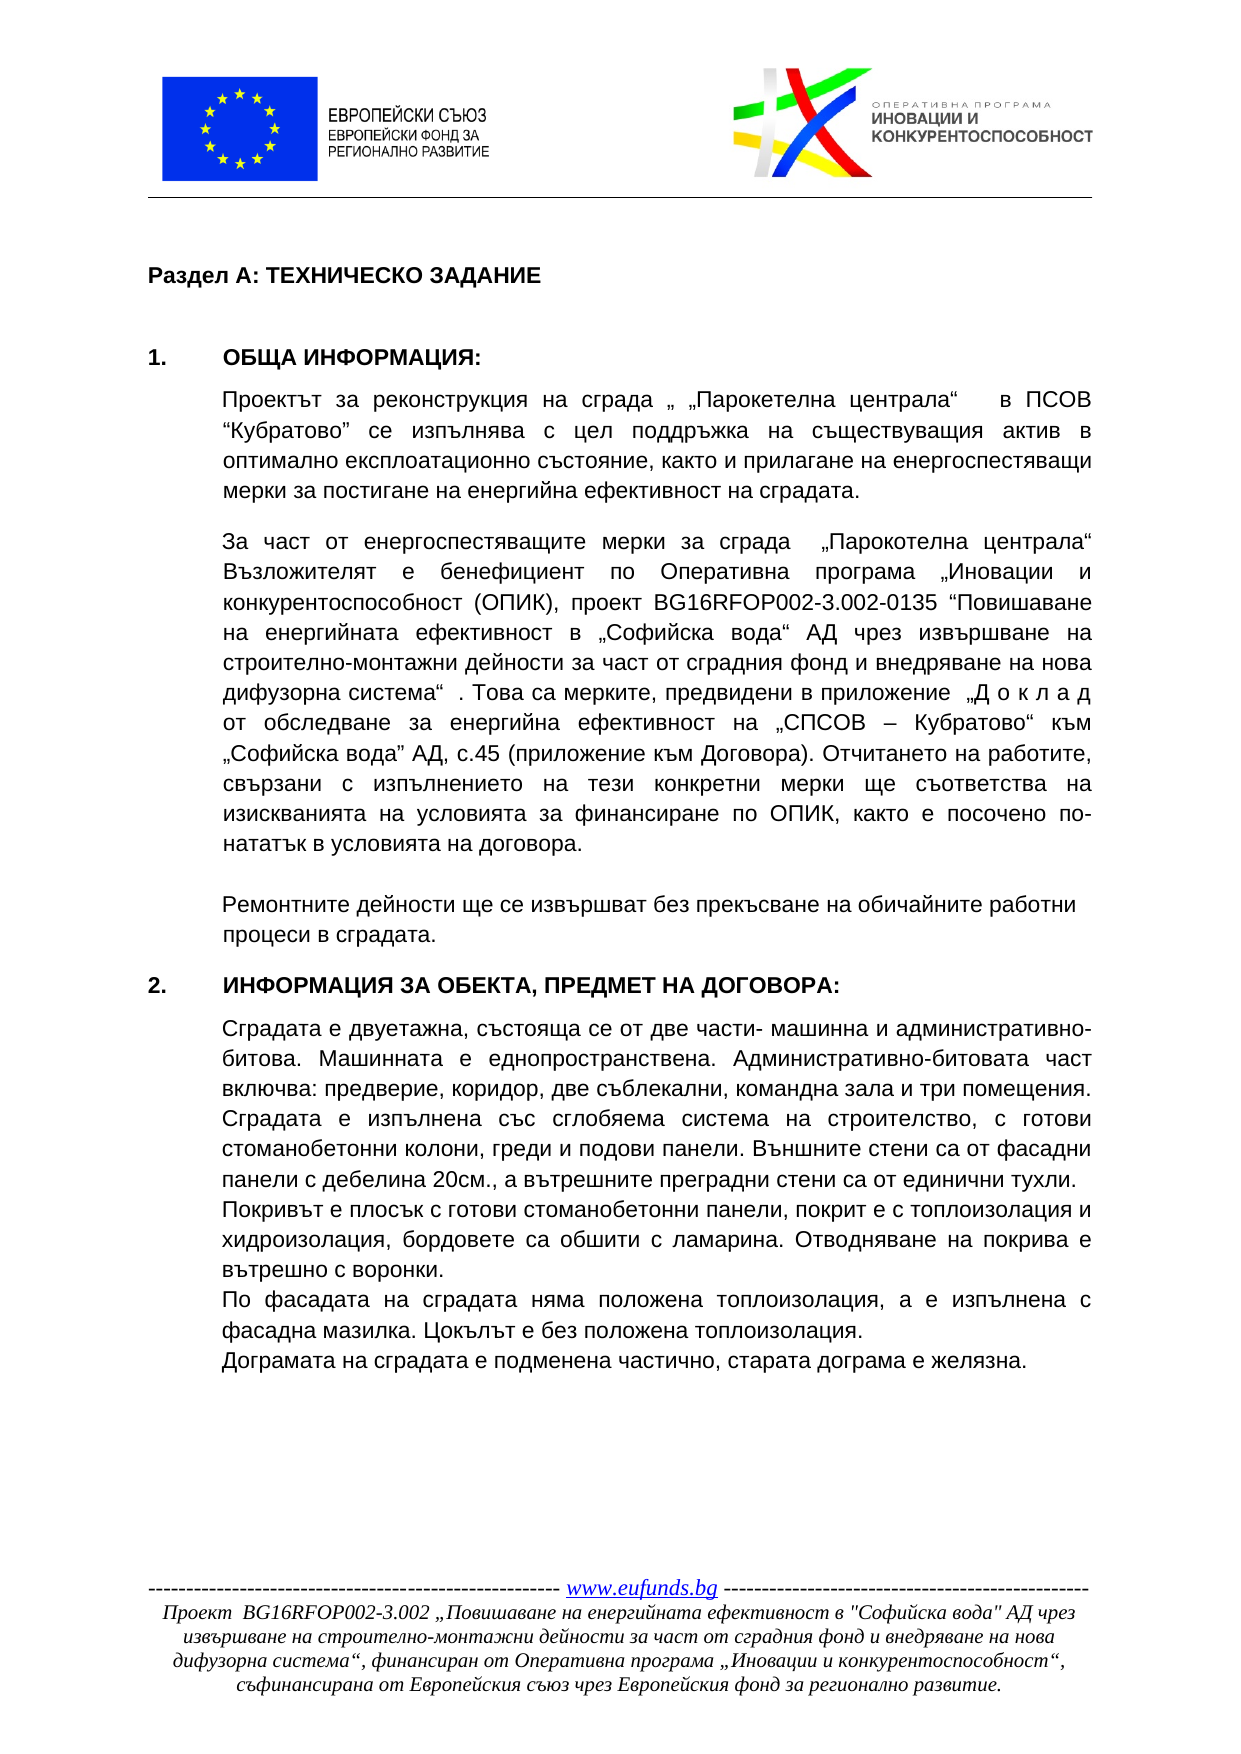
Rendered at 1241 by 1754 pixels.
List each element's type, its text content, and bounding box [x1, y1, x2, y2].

list Дограмата на сградата е подменена частично, старата дограма е желязна. [222, 1347, 1092, 1373]
text Ремонтните дейности ще се извършват без прекъсване на обичайните работни процеси в сградата. [222, 891, 1092, 947]
text Раздел А: ТЕХНИЧЕСКО ЗАДАНИЕ [148, 262, 1092, 289]
text Проектът за реконструкция на сграда „ „Парокетелна централа“ в ПСОВ “Кубратово” се изпълнява с цел поддръжка на съществуващия актив в оптимално експлоатационно състояние, както и прилагане на енергоспестяващи мерки за постигане на енергийна ефективност на сградата. [222, 386, 1092, 503]
picture [707, 44, 1093, 195]
text За част от енергоспестяващите мерки за сграда „Парокотелна централа“ Възложителят е бенефициент по Оперативна програма „Иновации и конкурентоспособност (ОПИК), проект BG16RFOP002-3.002-0135 “Повишаване на енергийната ефективност в „Софийска вода“ АД чрез извършване на строително-монтажни дейности за част от сградния фонд и внедряване на нова дифузорна система“ . Това са мерките, предвидени в приложение „Д о к л а д от обследване за енергийна ефективност на „СПСОВ – Кубратово“ към „Софийска вода” АД, с.45 (приложение към Договора). Отчитането на работите, свързани с изпълнението на тези конкретни мерки ще съответства на изискванията на условията за финансиране по ОПИК, както е посочено по-нататък в условията на договора. [222, 528, 1092, 857]
subtitle ИНФОРМАЦИЯ ЗА ОБЕКТА, ПРЕДМЕТ НА ДОГОВОРА: [148, 972, 1092, 998]
subtitle ОБЩА ИНФОРМАЦИЯ: [148, 344, 1092, 370]
picture [147, 65, 518, 195]
list По фасадата на сградата няма положена топлоизолация, а е изпълнена с фасадна мазилка. Цокълът е без положена топлоизолация. [222, 1286, 1092, 1343]
list Сградата е двуетажна, състояща се от две части- машинна и административно-битова. Машинната е еднопространствена. Административно-битовата част включва: предверие, коридор, две съблекални, командна зала и три помещения. Сградата е изпълнена със сглобяема система на строителство, с готови стоманобетонни колони, греди и подови панели. Външните стени са от фасадни панели с дебелина 20см., а вътрешните преградни стени са от единични тухли. [222, 1014, 1092, 1192]
list Покривът е плосък с готови стоманобетонни панели, покрит е с топлоизолация и хидроизолация, бордовете са обшити с ламарина. Отводняване на покрива е вътрешно с воронки. [222, 1196, 1092, 1283]
